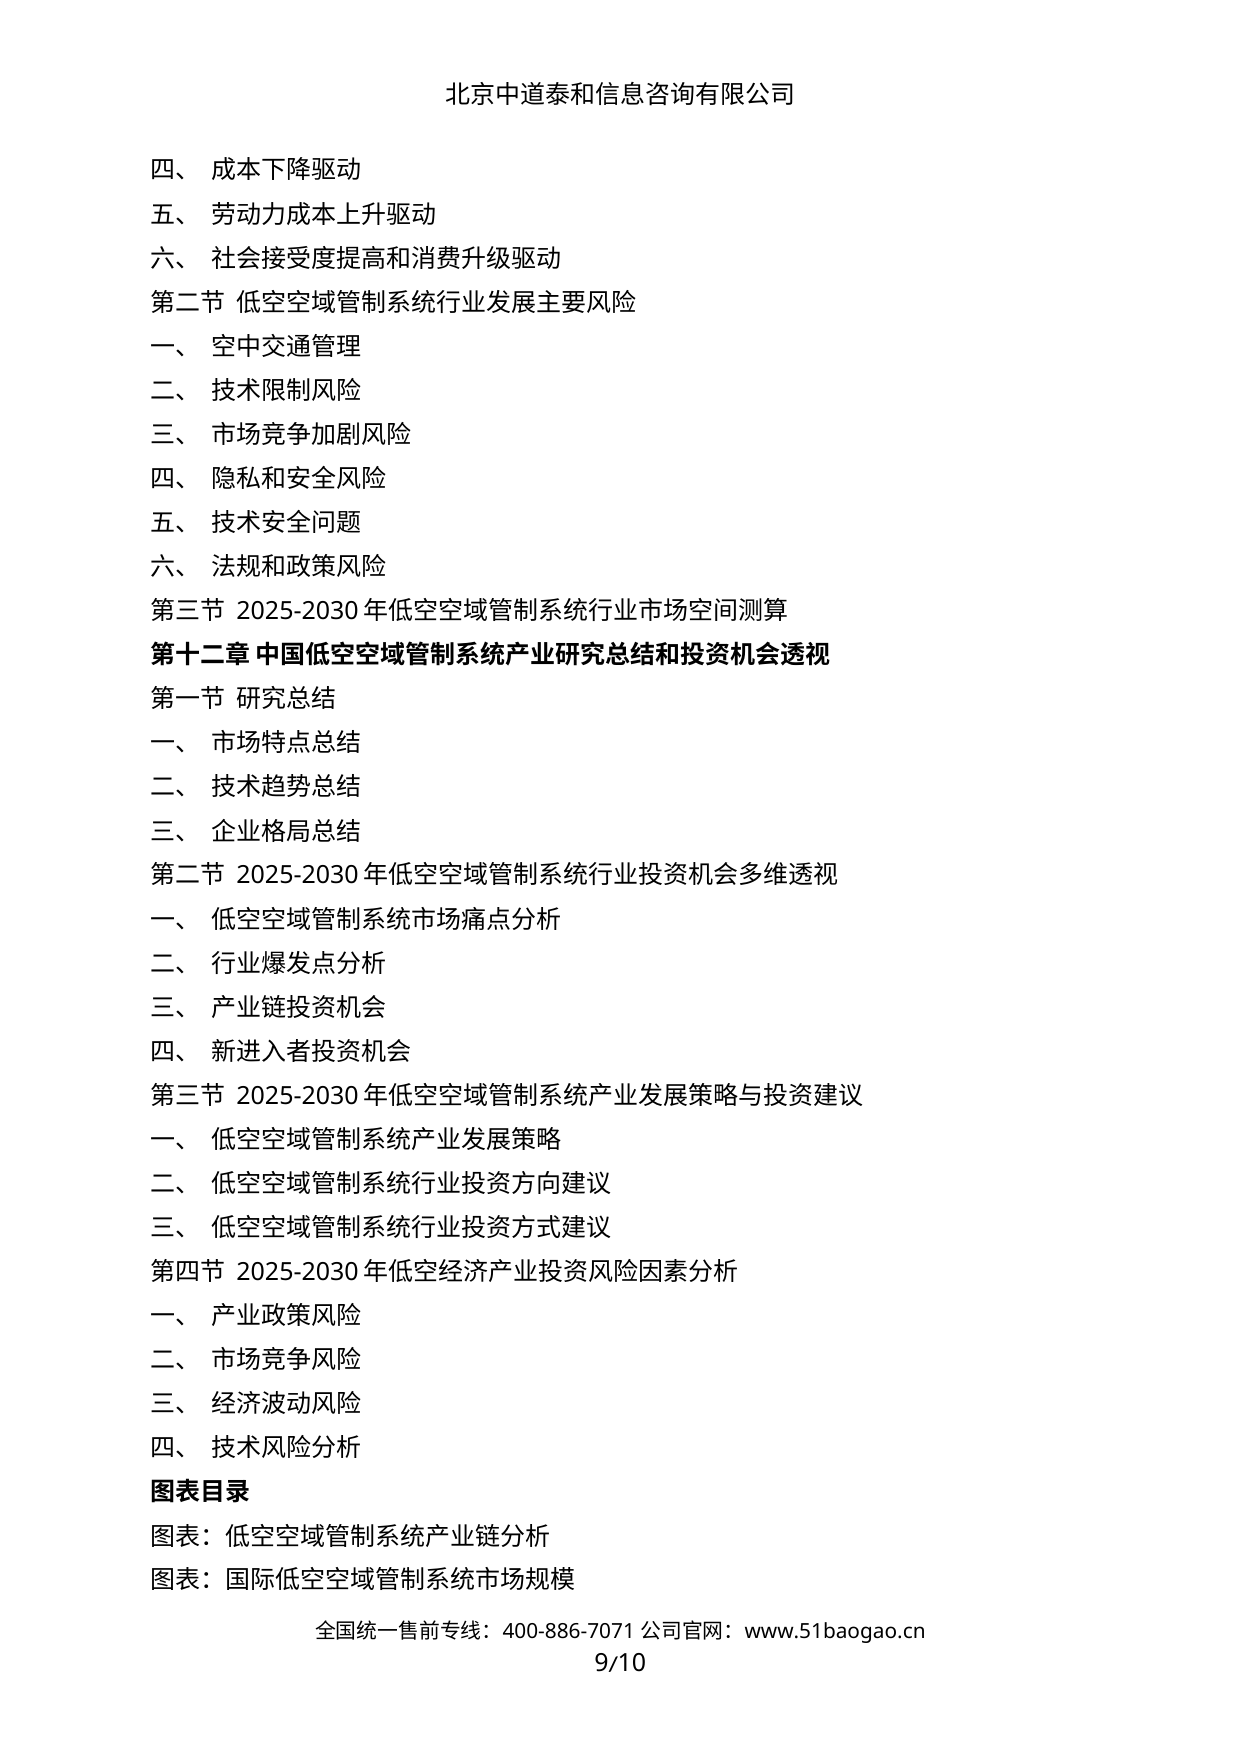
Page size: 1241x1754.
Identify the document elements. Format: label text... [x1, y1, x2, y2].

text 图表：国际低空空域管制系统市场规模 [150, 1560, 1090, 1596]
text 二、 技术趋势总结 [150, 767, 1090, 803]
text 图表目录 [150, 1472, 1090, 1508]
text 五、 技术安全问题 [150, 502, 1090, 539]
text 第十二章 中国低空空域管制系统产业研究总结和投资机会透视 [150, 635, 1090, 671]
text 三、 企业格局总结 [150, 811, 1090, 847]
text 第三节 2025-2030年低空空域管制系统产业发展策略与投资建议 [150, 1075, 1090, 1112]
text 一、 低空空域管制系统产业发展策略 [150, 1119, 1090, 1156]
text 二、 行业爆发点分析 [150, 943, 1090, 979]
text 六、 法规和政策风险 [150, 547, 1090, 583]
text 图表：低空空域管制系统产业链分析 [150, 1516, 1090, 1552]
text 三、 产业链投资机会 [150, 987, 1090, 1023]
text 四、 技术风险分析 [150, 1428, 1090, 1464]
text 第四节 2025-2030年低空经济产业投资风险因素分析 [150, 1252, 1090, 1288]
text 四、 新进入者投资机会 [150, 1031, 1090, 1067]
text 第二节 低空空域管制系统行业发展主要风险 [150, 282, 1090, 318]
text 第一节 研究总结 [150, 679, 1090, 715]
text 二、 市场竞争风险 [150, 1340, 1090, 1376]
text 三、 市场竞争加剧风险 [150, 414, 1090, 451]
text 一、 空中交通管理 [150, 326, 1090, 362]
text 二、 低空空域管制系统行业投资方向建议 [150, 1163, 1090, 1200]
text 一、 低空空域管制系统市场痛点分析 [150, 899, 1090, 935]
text 三、 低空空域管制系统行业投资方式建议 [150, 1207, 1090, 1244]
text 一、 产业政策风险 [150, 1296, 1090, 1332]
text 五、 劳动力成本上升驱动 [150, 194, 1090, 230]
text 四、 隐私和安全风险 [150, 458, 1090, 495]
text 一、 市场特点总结 [150, 723, 1090, 759]
text 第二节 2025-2030年低空空域管制系统行业投资机会多维透视 [150, 855, 1090, 891]
text 三、 经济波动风险 [150, 1384, 1090, 1420]
text 四、 成本下降驱动 [150, 150, 1090, 186]
text 六、 社会接受度提高和消费升级驱动 [150, 238, 1090, 274]
text 二、 技术限制风险 [150, 370, 1090, 407]
text 第三节 2025-2030年低空空域管制系统行业市场空间测算 [150, 591, 1090, 627]
